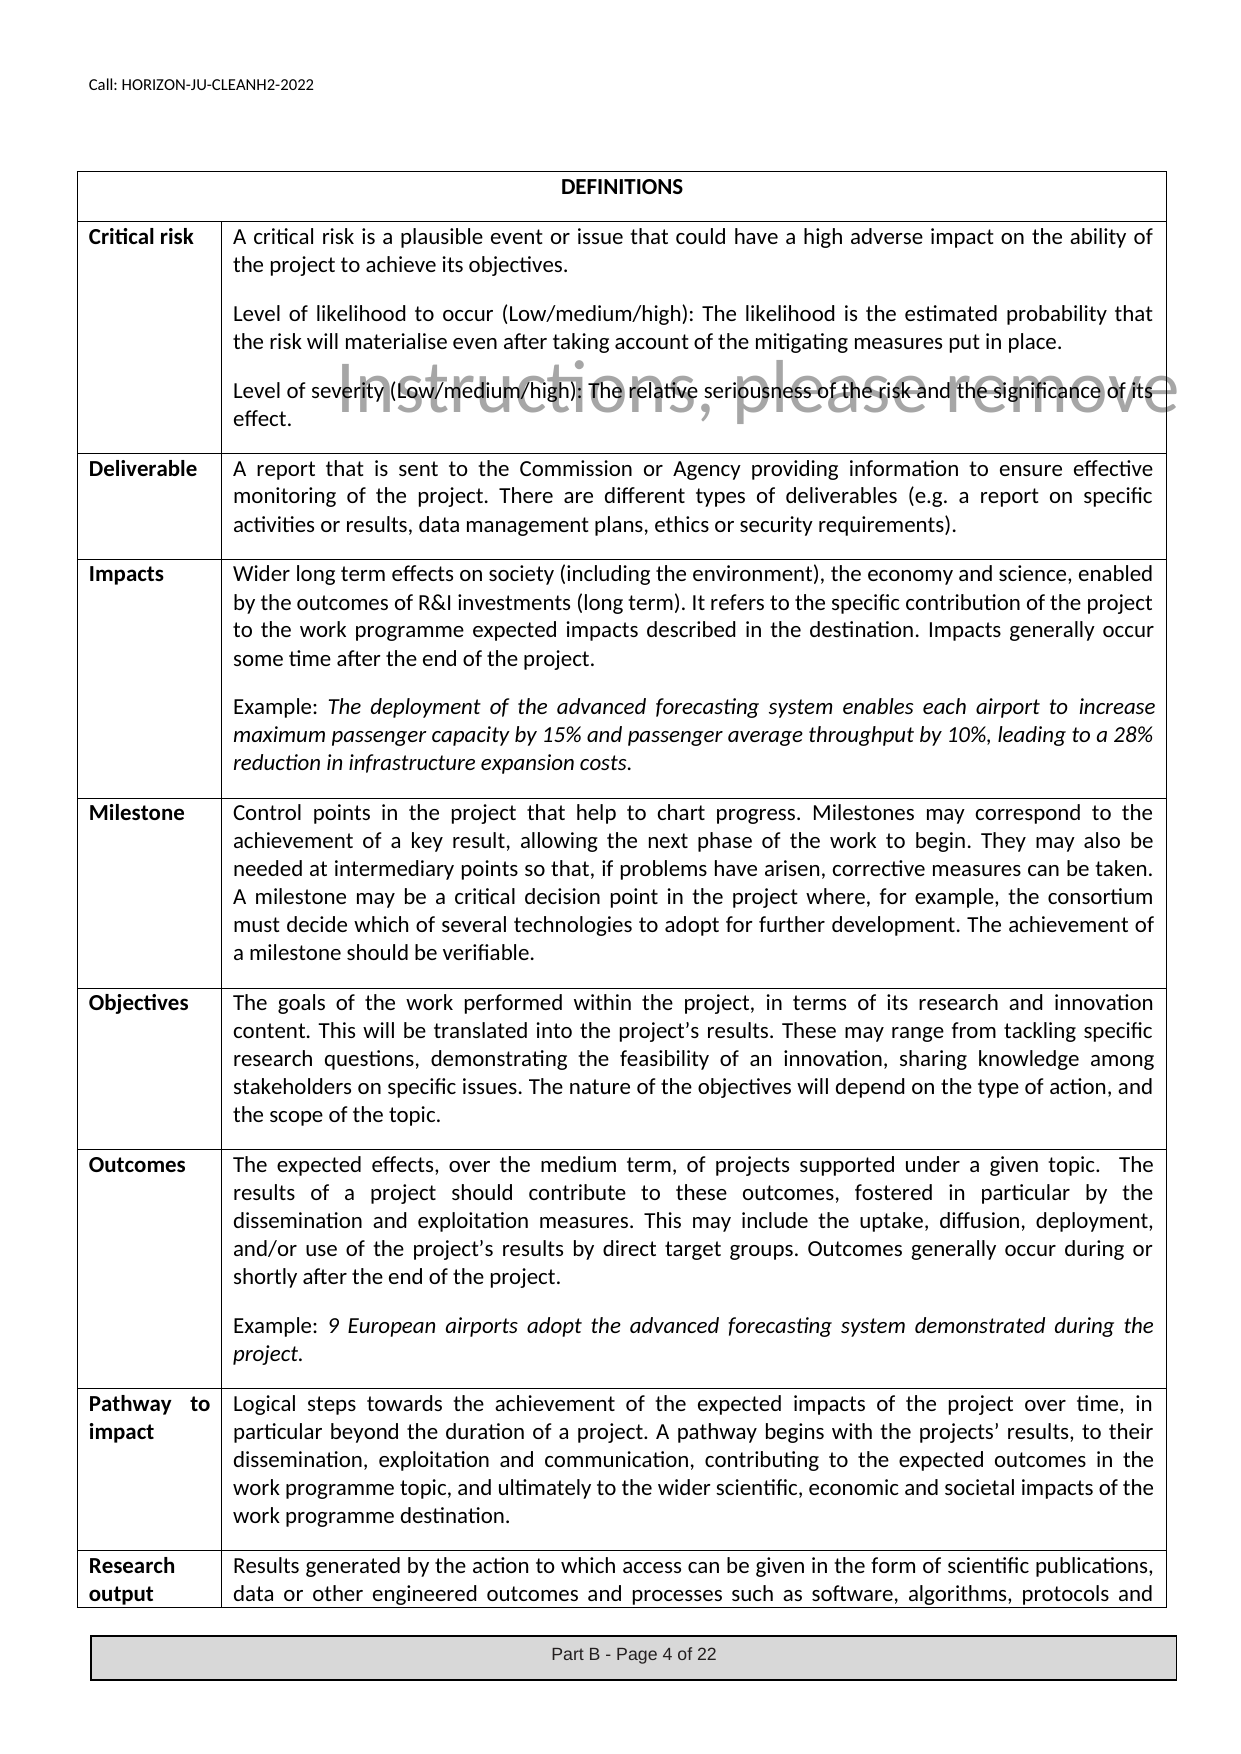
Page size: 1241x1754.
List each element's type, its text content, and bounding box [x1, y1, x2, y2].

table_cell Wider long term effects on society (including the environment), the economy and science, enabled by the outcomes of R&I investments (long term). It refers to the specific contribution of the project to the work programme expected impacts described in the destination. Impacts generally occur some time after the end of the project. Example: The deployment of the advanced forecasting system enables each airport to increase maximum passenger capacity by 15% and passenger average throughput by 10%, leading to a 28% reduction in infrastructure expansion costs. [222, 560, 1166, 797]
table_cell Impacts [78, 560, 221, 797]
table_cell Objectives [78, 989, 221, 1149]
table_cell Outcomes [78, 1150, 221, 1388]
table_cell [222, 1551, 1166, 1607]
table_cell Logical steps towards the achievement of the expected impacts of the project over time, in particular beyond the duration of a project. A pathway begins with the projects’ results, to their dissemination, exploitation and communication, contributing to the expected outcomes in the work programme topic, and ultimately to the wider scientific, economic and societal impacts of the work programme destination. [222, 1389, 1166, 1550]
table_cell Critical risk [78, 222, 221, 453]
table_cell The expected effects, over the medium term, of projects supported under a given topic. The results of a project should contribute to these outcomes, fostered in particular by the dissemination and exploitation measures. This may include the uptake, diffusion, deployment, and/or use of the project’s results by direct target groups. Outcomes generally occur during or shortly after the end of the project. Example: 9 European airports adopt the advanced forecasting system demonstrated during the project. [222, 1150, 1166, 1388]
table_cell The goals of the work performed within the project, in terms of its research and innovation content. This will be translated into the project’s results. These may range from tackling specific research questions, demonstrating the feasibility of an innovation, sharing knowledge among stakeholders on specific issues. The nature of the objectives will depend on the type of action, and the scope of the topic. [222, 989, 1166, 1149]
table_cell Milestone [78, 799, 221, 987]
table_cell Deliverable [78, 454, 221, 558]
table_cell Research output [78, 1551, 221, 1607]
table_header DEFINITIONS [78, 172, 1166, 221]
table_cell Control points in the project that help to chart progress. Milestones may correspond to the achievement of a key result, allowing the next phase of the work to begin. They may also be needed at intermediary points so that, if problems have arisen, corrective measures can be taken. A milestone may be a critical decision point in the project where, for example, the consortium must decide which of several technologies to adopt for further development. The achievement of a milestone should be verifiable. [222, 799, 1166, 987]
table_cell A critical risk is a plausible event or issue that could have a high adverse impact on the ability of the project to achieve its objectives. Level of likelihood to occur (Low/medium/high): The likelihood is the estimated probability that the risk will materialise even after taking account of the mitigating measures put in place. Level of severity (Low/medium/high): The relative seriousness of the risk and the significance of its effect. [222, 222, 1166, 453]
table_cell A report that is sent to the Commission or Agency providing information to ensure effective monitoring of the project. There are different types of deliverables (e.g. a report on specific activities or results, data management plans, ethics or security requirements). [222, 454, 1166, 558]
table_cell Pathway to impact [78, 1389, 221, 1550]
